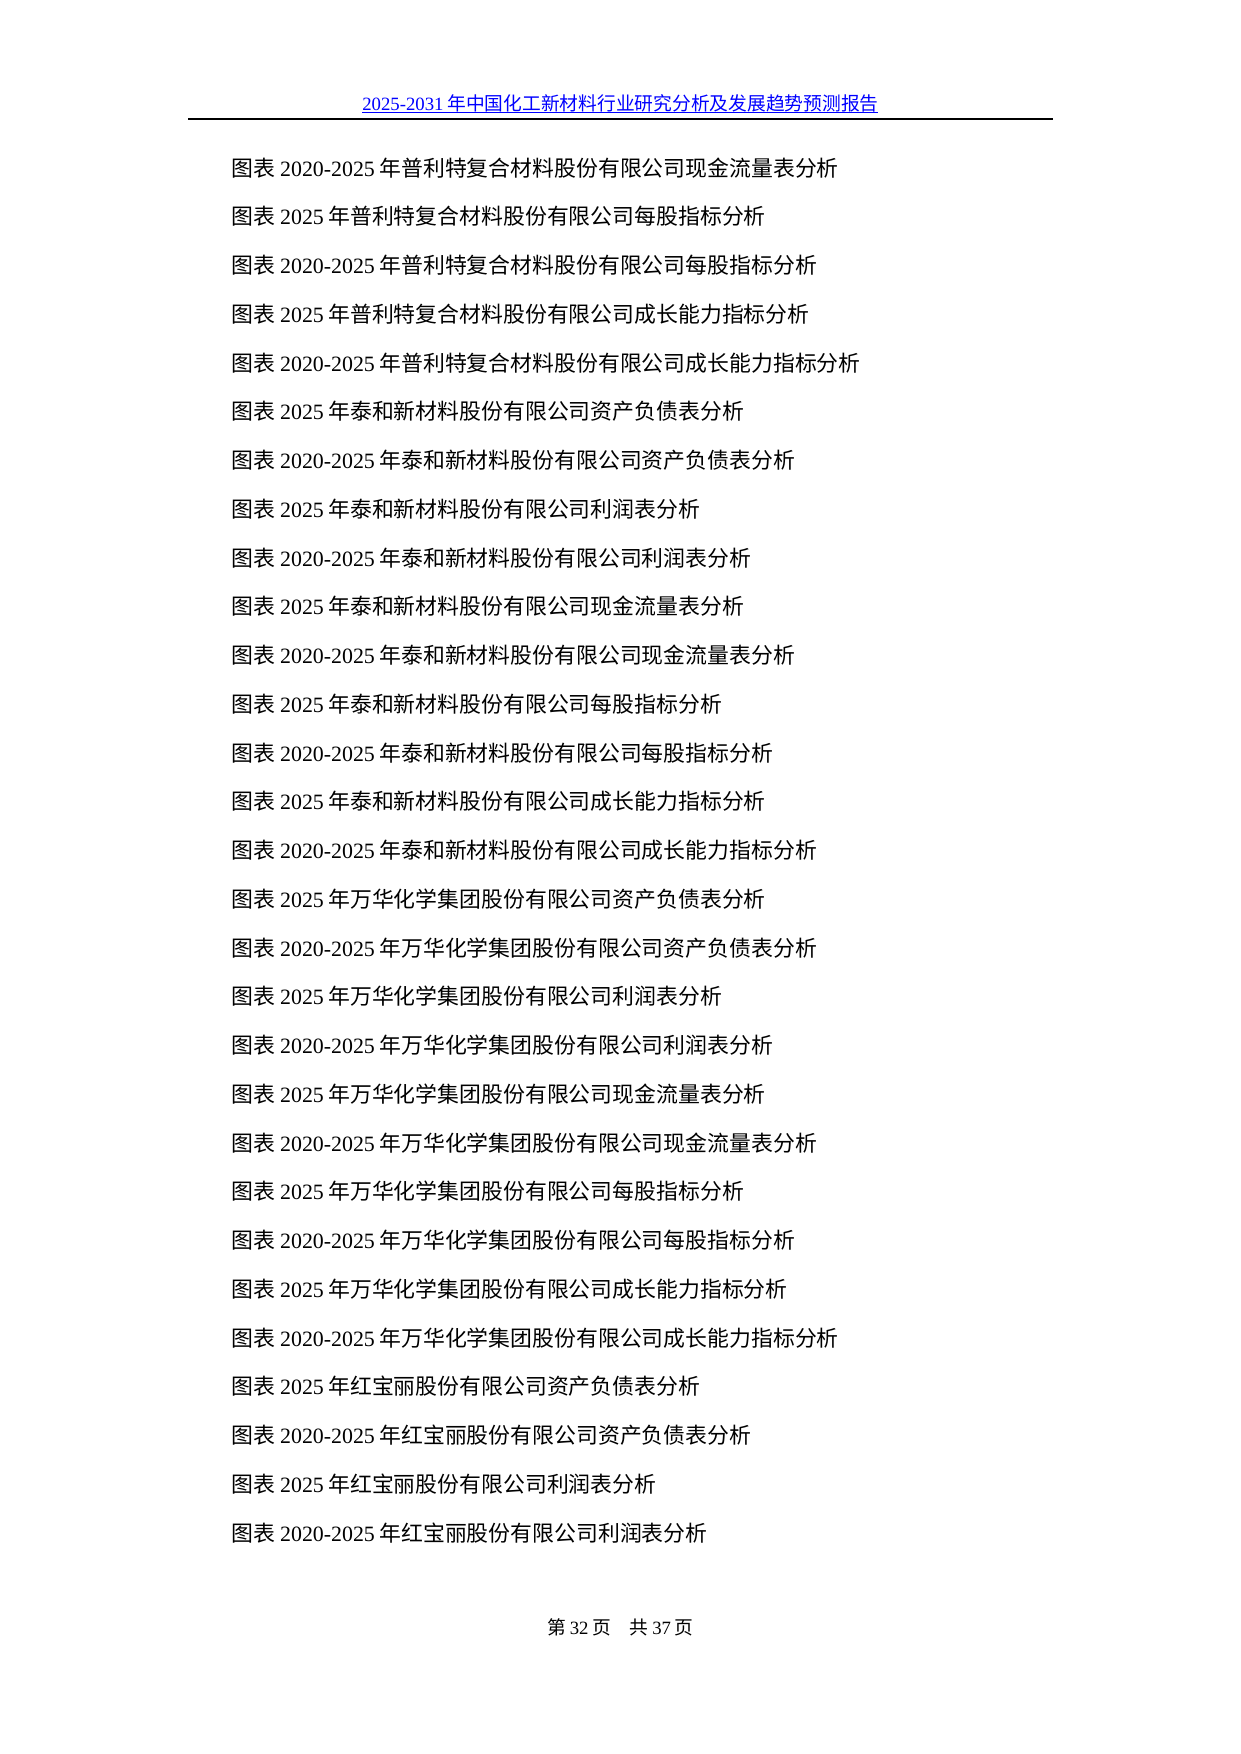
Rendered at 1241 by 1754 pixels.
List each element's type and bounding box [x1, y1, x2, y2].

text [187, 150, 1053, 1548]
